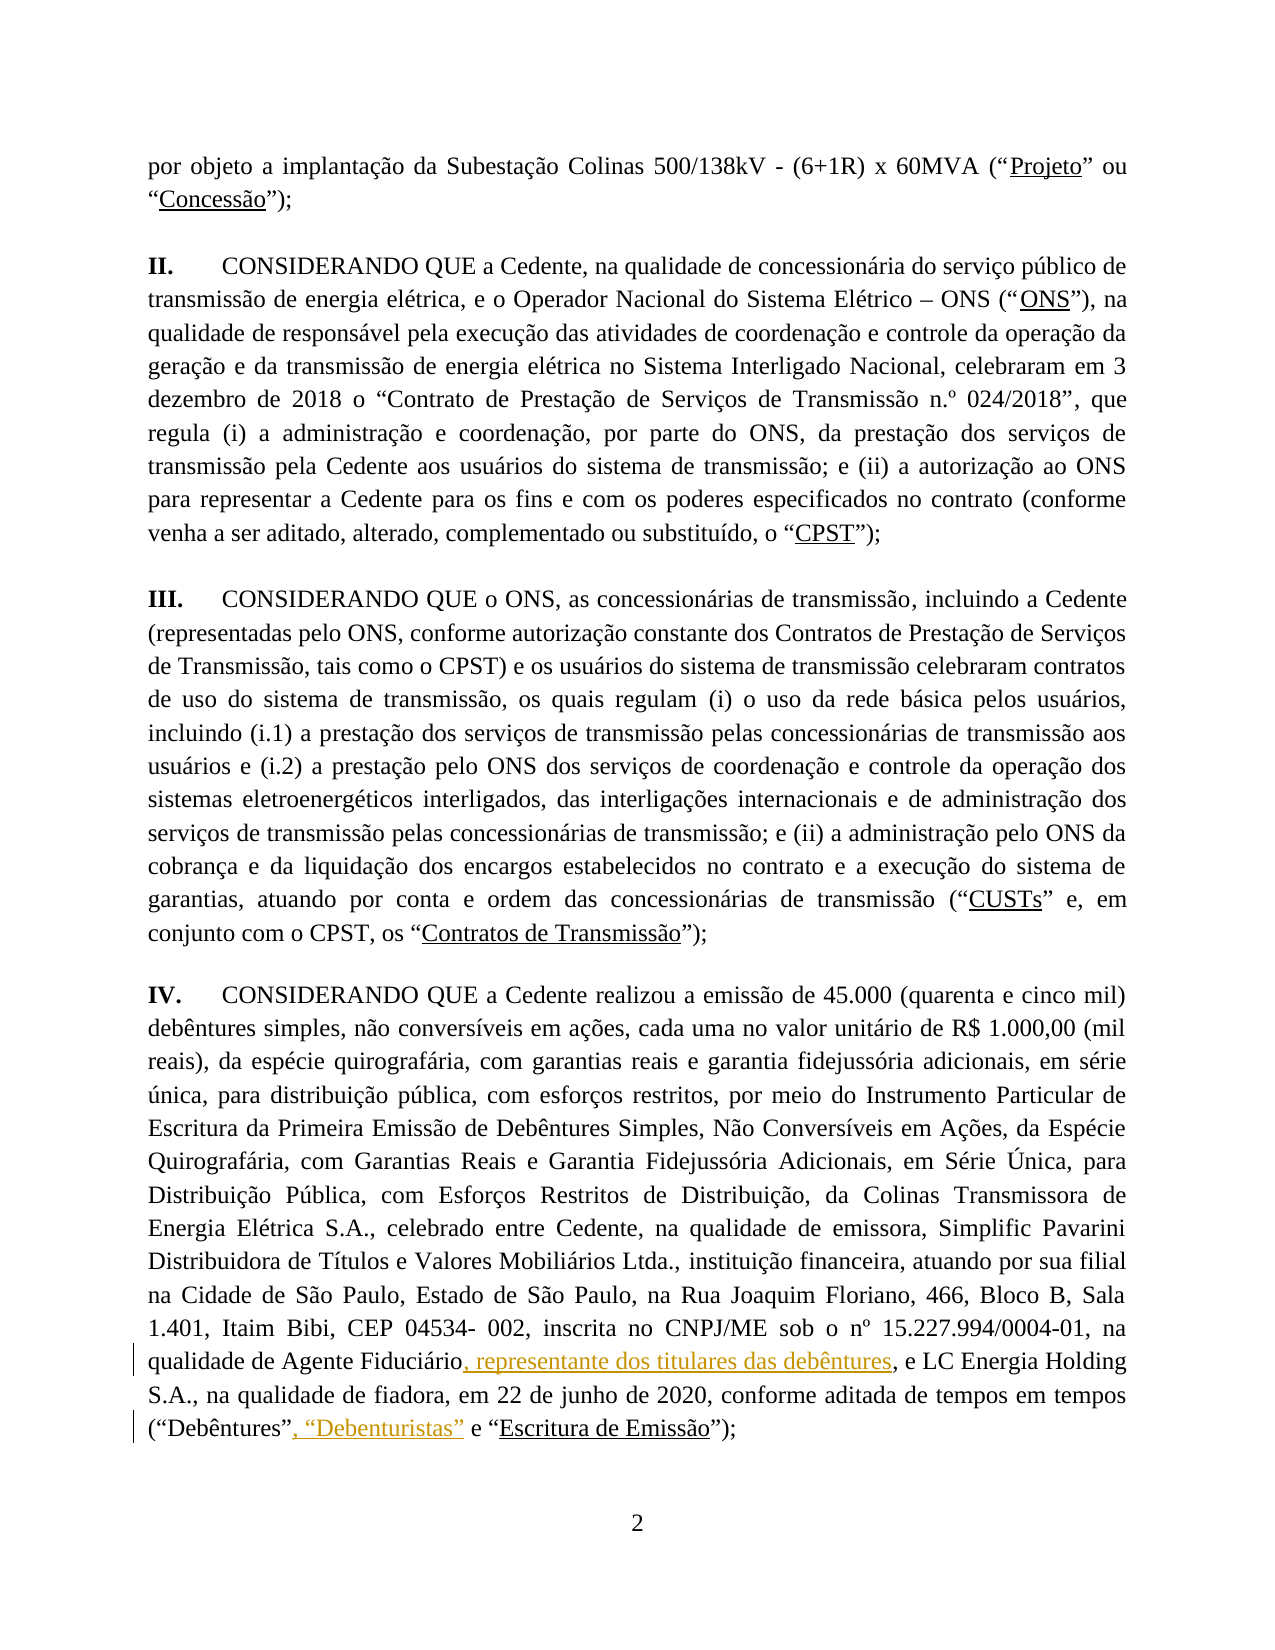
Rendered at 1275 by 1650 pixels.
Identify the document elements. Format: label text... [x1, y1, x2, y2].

list CONSIDERANDO QUE a Cedente, na qualidade de concessionária do serviço público de transmissão de energia elétrica, e o Operador Nacional do Sistema Elétrico – ONS (“ONS”), na qualidade de responsável pela execução das atividades de coordenação e controle da operação da geração e da transmissão de energia elétrica no Sistema Interligado Nacional, celebraram em 3 dezembro de 2018 o “Contrato de Prestação de Serviços de Transmissão n.º 024/2018”, que regula (i) a administração e coordenação, por parte do ONS, da prestação dos serviços de transmissão pela Cedente aos usuários do sistema de transmissão; e (ii) a autorização ao ONS para representar a Cedente para os fins e com os poderes especificados no contrato (conforme venha a ser aditado, alterado, complementado ou substituído, o “CPST”); [148, 248, 1127, 548]
list CONSIDERANDO QUE o ONS, as concessionárias de transmissão, incluindo a Cedente (representadas pelo ONS, conforme autorização constante dos Contratos de Prestação de Serviços de Transmissão, tais como o CPST) e os usuários do sistema de transmissão celebraram contratos de uso do sistema de transmissão, os quais regulam (i) o uso da rede básica pelos usuários, incluindo (i.1) a prestação dos serviços de transmissão pelas concessionárias de transmissão aos usuários e (i.2) a prestação pelo ONS dos serviços de coordenação e controle da operação dos sistemas eletroenergéticos interligados, das interligações internacionais e de administração dos serviços de transmissão pelas concessionárias de transmissão; e (ii) a administração pelo ONS da cobrança e da liquidação dos encargos estabelecidos no contrato e a execução do sistema de garantias, atuando por conta e ordem das concessionárias de transmissão (“CUSTs” e, em conjunto com o CPST, os “Contratos de Transmissão”); [148, 581, 1127, 948]
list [148, 148, 1127, 214]
list CONSIDERANDO QUE a Cedente realizou a emissão de 45.000 (quarenta e cinco mil) debêntures simples, não conversíveis em ações, cada uma no valor unitário de R$ 1.000,00 (mil reais), da espécie quirografária, com garantias reais e garantia fidejussória adicionais, em série única, para distribuição pública, com esforços restritos, por meio do Instrumento Particular de Escritura da Primeira Emissão de Debêntures Simples, Não Conversíveis em Ações, da Espécie Quirografária, com Garantias Reais e Garantia Fidejussória Adicionais, em Série Única, para Distribuição Pública, com Esforços Restritos de Distribuição, da Colinas Transmissora de Energia Elétrica S.A., celebrado entre Cedente, na qualidade de emissora, Simplific Pavarini Distribuidora de Títulos e Valores Mobiliários Ltda., instituição financeira, atuando por sua filial na Cidade de São Paulo, Estado de São Paulo, na Rua Joaquim Floriano, 466, Bloco B, Sala 1.401, Itaim Bibi, CEP 04534- 002, inscrita no CNPJ/ME sob o nº 15.227.994/0004-01, na qualidade de Agente Fiduciário, e LC Energia Holding S.A., na qualidade de fiadora, em 22 de junho de 2020, conforme aditada de tempos em tempos (“Debêntures” e “Escritura de Emissão”); [148, 976, 1127, 1443]
